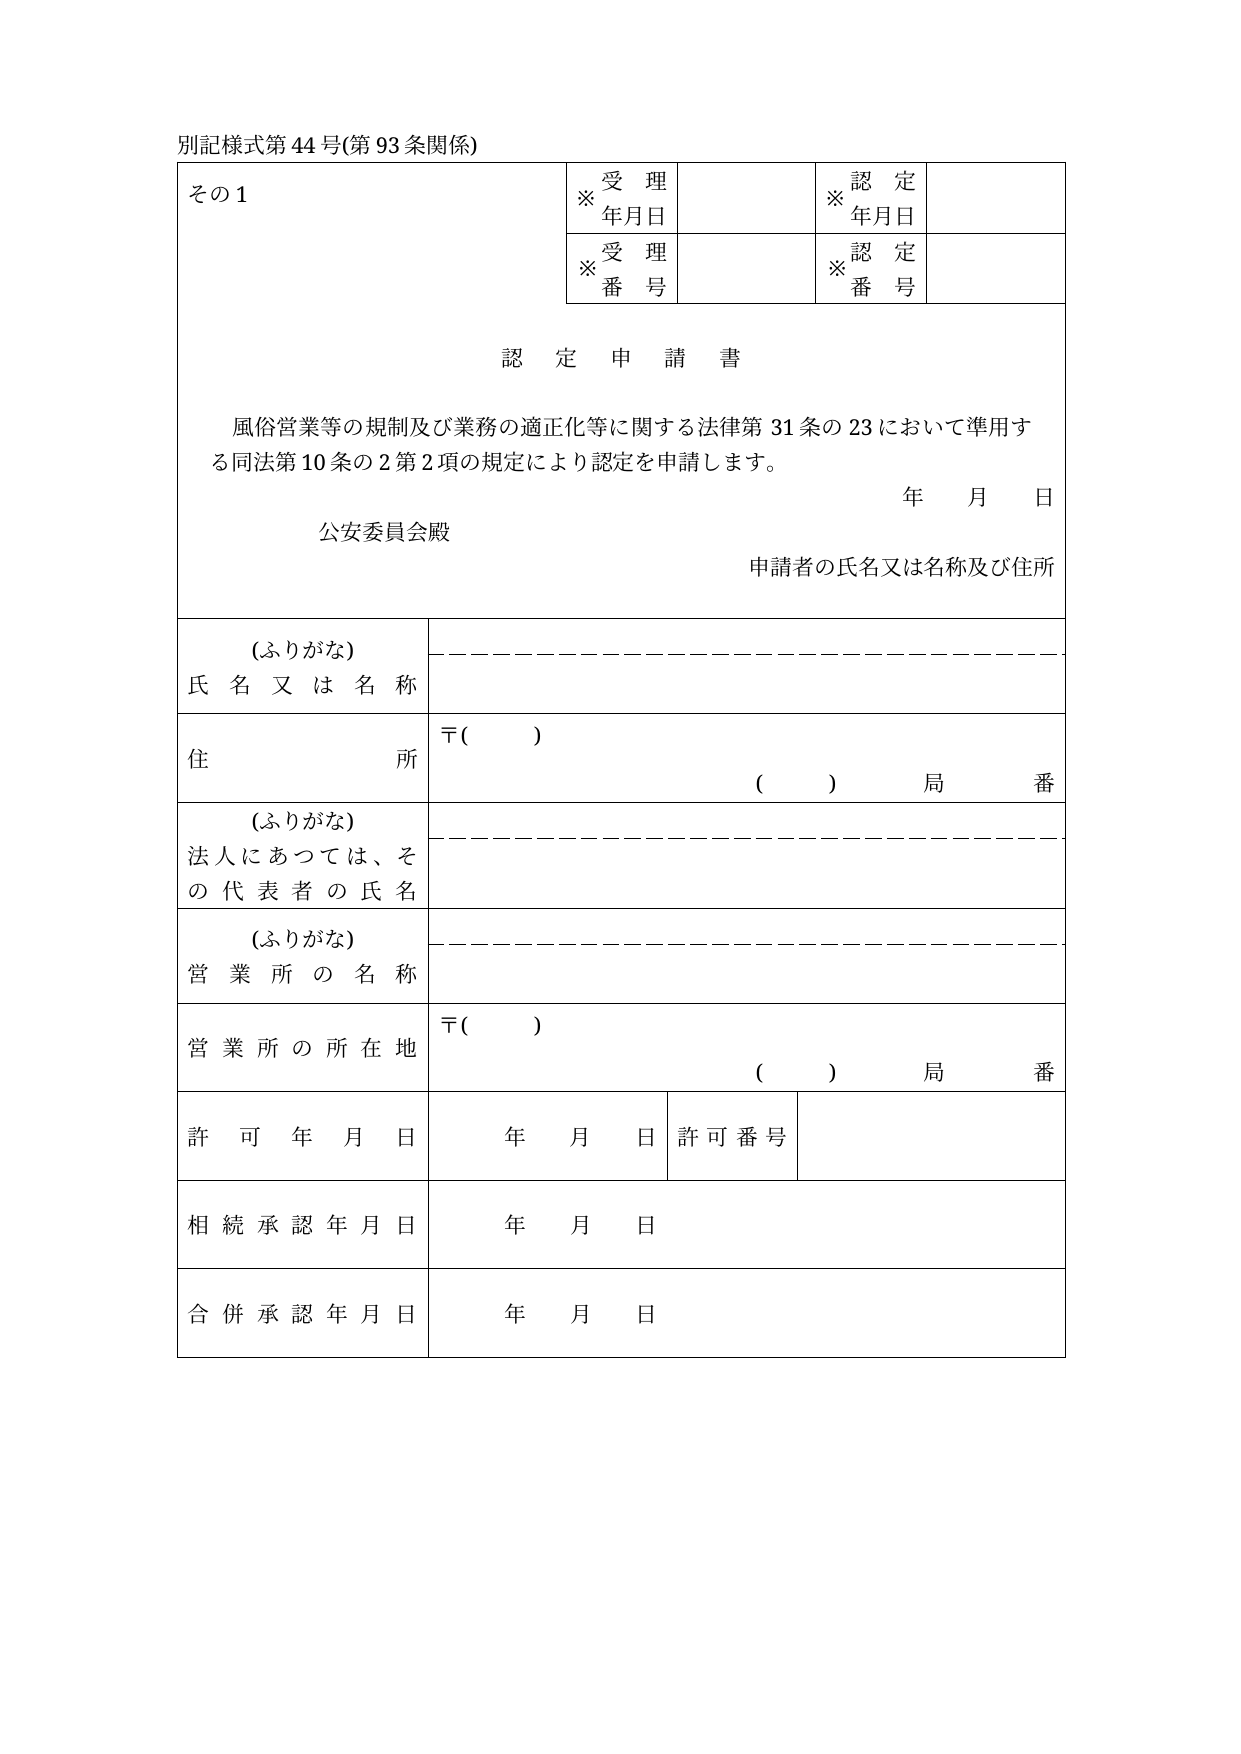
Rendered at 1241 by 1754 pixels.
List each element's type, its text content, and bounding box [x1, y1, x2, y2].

table_cell (ふりがな) 法人にあつては、その代表者の氏名 [178, 803, 428, 908]
table_cell 認定申請書 風俗営業等の規制及び業務の適正化等に関する法律第31条の23において準用する同法第10条の2第2項の規定により認定を申請します。 年 月 日 公安委員会殿 申請者の氏名又は名称及び住所 [178, 303, 1065, 618]
table_header ※ [816, 163, 848, 232]
table_cell ※ [816, 234, 848, 303]
table_cell [429, 803, 1065, 838]
table_cell [798, 1092, 1065, 1180]
table_cell ※ [567, 234, 599, 303]
table_cell 住所 [178, 714, 428, 802]
table_cell [429, 944, 1065, 1003]
table_cell [429, 909, 1065, 943]
table_cell 許可年月日 [178, 1092, 428, 1180]
table_header [678, 163, 815, 232]
table_cell 許可番号 [668, 1092, 797, 1180]
table_cell 合併承認年月日 [178, 1269, 428, 1357]
table_cell [429, 654, 1065, 713]
table_cell 相続承認年月日 [178, 1181, 428, 1268]
table_cell 営業所の所在地 [178, 1004, 428, 1091]
table_cell [678, 234, 815, 303]
table_header その1 [178, 163, 566, 303]
table_cell 受理番号 [599, 234, 677, 303]
table_cell [429, 838, 1065, 908]
table_header 受理年月日 [599, 163, 677, 232]
table_header ※ [567, 163, 599, 232]
table_cell 〒( ) ( ) 局 番 [429, 714, 1065, 802]
table_cell 年 月 日 [429, 1181, 1065, 1268]
table_cell [429, 619, 1065, 654]
table_cell 年 月 日 [429, 1092, 667, 1180]
text 別記様式第44号(第93条関係) [177, 127, 1063, 162]
table_cell 〒( ) ( ) 局 番 [429, 1004, 1065, 1091]
table_header 認定年月日 [848, 163, 926, 232]
table_cell 認定番号 [848, 234, 926, 303]
table_header [927, 163, 1065, 232]
table_cell [927, 234, 1065, 303]
table_cell (ふりがな) 氏名又は名称 [178, 619, 428, 713]
table_cell 年 月 日 [429, 1269, 1065, 1357]
table_cell (ふりがな) 営業所の名称 [178, 909, 428, 1003]
